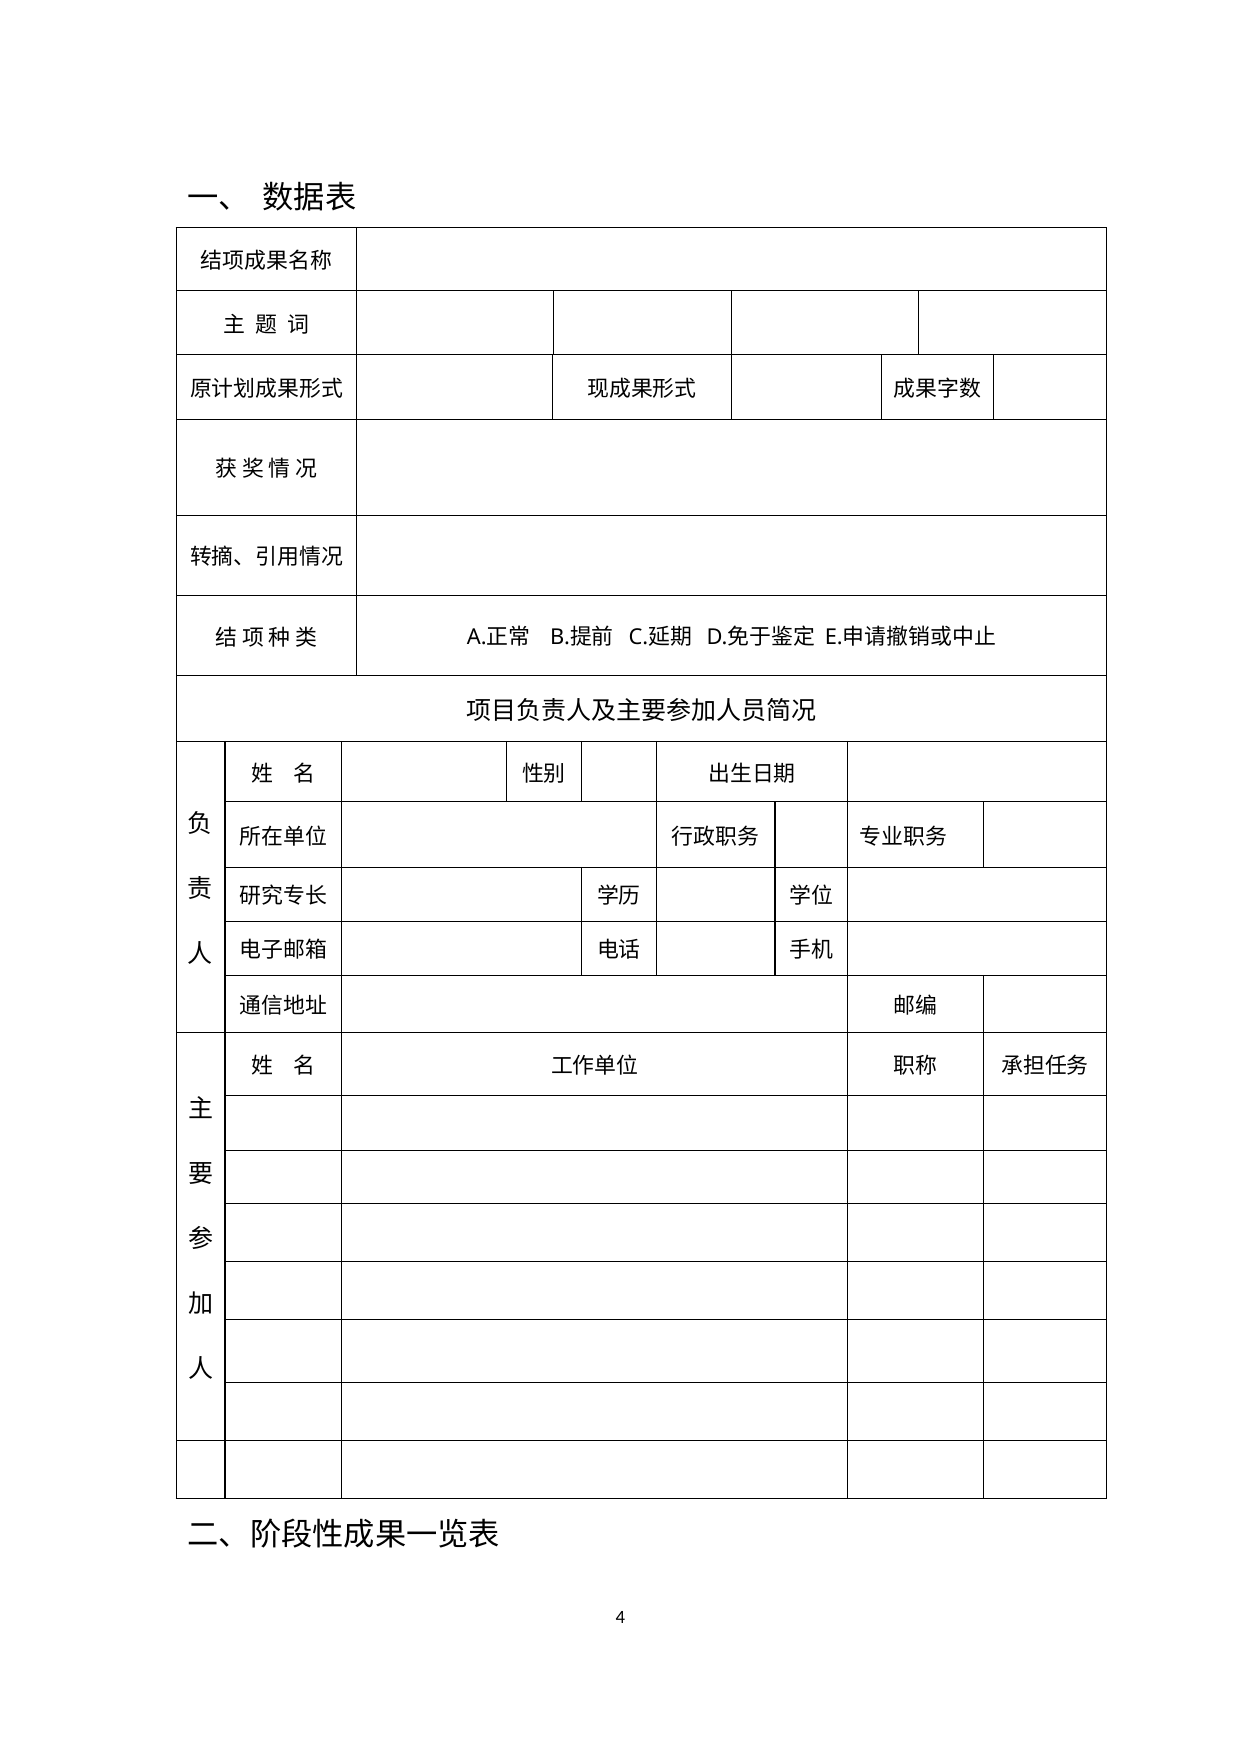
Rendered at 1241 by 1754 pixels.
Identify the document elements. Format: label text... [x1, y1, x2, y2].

table_cell 承担任务 [984, 1033, 1106, 1095]
table_cell [554, 291, 731, 354]
table_cell [984, 1151, 1106, 1203]
table_cell [342, 922, 581, 975]
list 数据表 [187, 162, 1053, 227]
table_cell 职称 [848, 1033, 983, 1095]
table_cell [848, 1441, 983, 1498]
table_cell [994, 355, 1106, 419]
table_cell [226, 1096, 341, 1150]
table_header 结项成果名称 [177, 228, 356, 290]
table_cell [342, 1320, 847, 1382]
table_cell [776, 802, 847, 867]
table_cell 获 奖 情 况 [177, 420, 356, 514]
table_cell 性别 [507, 742, 581, 801]
table_cell [848, 1383, 983, 1440]
table_cell [357, 355, 552, 419]
table_cell 学历 [582, 868, 656, 921]
table_cell [984, 976, 1106, 1032]
table_cell 转摘、引用情况 [177, 516, 356, 595]
table_cell [848, 1151, 983, 1203]
table_cell [984, 1096, 1106, 1150]
table_cell 负责人 [177, 742, 224, 1032]
table_cell [342, 1383, 847, 1440]
table_cell [342, 1441, 847, 1498]
table_cell [342, 1262, 847, 1319]
table_cell 成果字数 [882, 355, 993, 419]
table_cell [342, 802, 656, 867]
text 二、阶段性成果一览表 [187, 1499, 1053, 1564]
table_cell 工作单位 [342, 1033, 847, 1095]
table_cell [984, 1262, 1106, 1319]
table_cell A.正常 B.提前 C.延期 D.免于鉴定 E.申请撤销或中止 [357, 596, 1106, 675]
table_cell 主 题 词 [177, 291, 356, 354]
table_cell [357, 291, 553, 354]
table_cell [177, 1441, 224, 1498]
table_cell [848, 1204, 983, 1261]
table_cell 电子邮箱 [226, 922, 341, 975]
table_cell [984, 1320, 1106, 1382]
table_cell [342, 742, 506, 801]
table_cell [848, 922, 1106, 975]
table_cell 所在单位 [226, 802, 341, 867]
table_cell [226, 1383, 341, 1440]
table_cell [848, 1096, 983, 1150]
table_cell [657, 868, 774, 921]
table_cell 姓 名 [226, 742, 341, 801]
table_cell [342, 1096, 847, 1150]
table_cell [984, 802, 1106, 867]
table_cell [848, 742, 1106, 801]
table_cell [984, 1204, 1106, 1261]
table_cell 专业职务 [848, 802, 983, 867]
table_cell [226, 1441, 341, 1498]
table_cell [984, 1441, 1106, 1498]
table_cell 原计划成果形式 [177, 355, 356, 419]
table_cell [848, 868, 1106, 921]
table_cell [732, 355, 881, 419]
table_cell [848, 1262, 983, 1319]
table_cell [582, 742, 656, 801]
table_cell 邮编 [848, 976, 983, 1032]
table_header [357, 228, 1106, 290]
table_cell 主要参加人 [177, 1033, 224, 1440]
table_cell [984, 1383, 1106, 1440]
table_cell 项目负责人及主要参加人员简况 [177, 676, 1106, 741]
table_cell [226, 1204, 341, 1261]
table_cell 现成果形式 [553, 355, 731, 419]
table_cell [732, 291, 918, 354]
table_cell [657, 922, 774, 975]
table_cell [226, 1262, 341, 1319]
table_cell [342, 976, 847, 1032]
table_cell 通信地址 [226, 976, 341, 1032]
table_cell [226, 1320, 341, 1382]
table_cell [848, 1320, 983, 1382]
table_cell 手机 [776, 922, 847, 975]
table_cell [357, 516, 1106, 595]
table_cell 行政职务 [657, 802, 774, 867]
table_cell 电话 [582, 922, 656, 975]
table_cell [342, 868, 581, 921]
table_cell 姓 名 [226, 1033, 341, 1095]
table_cell 结 项 种 类 [177, 596, 356, 675]
table_cell [342, 1151, 847, 1203]
table_cell [342, 1204, 847, 1261]
table_cell 研究专长 [226, 868, 341, 921]
table_cell 出生日期 [657, 742, 847, 801]
table_cell [919, 291, 1106, 354]
table_cell [357, 420, 1106, 514]
table_cell [226, 1151, 341, 1203]
table_cell 学位 [776, 868, 847, 921]
